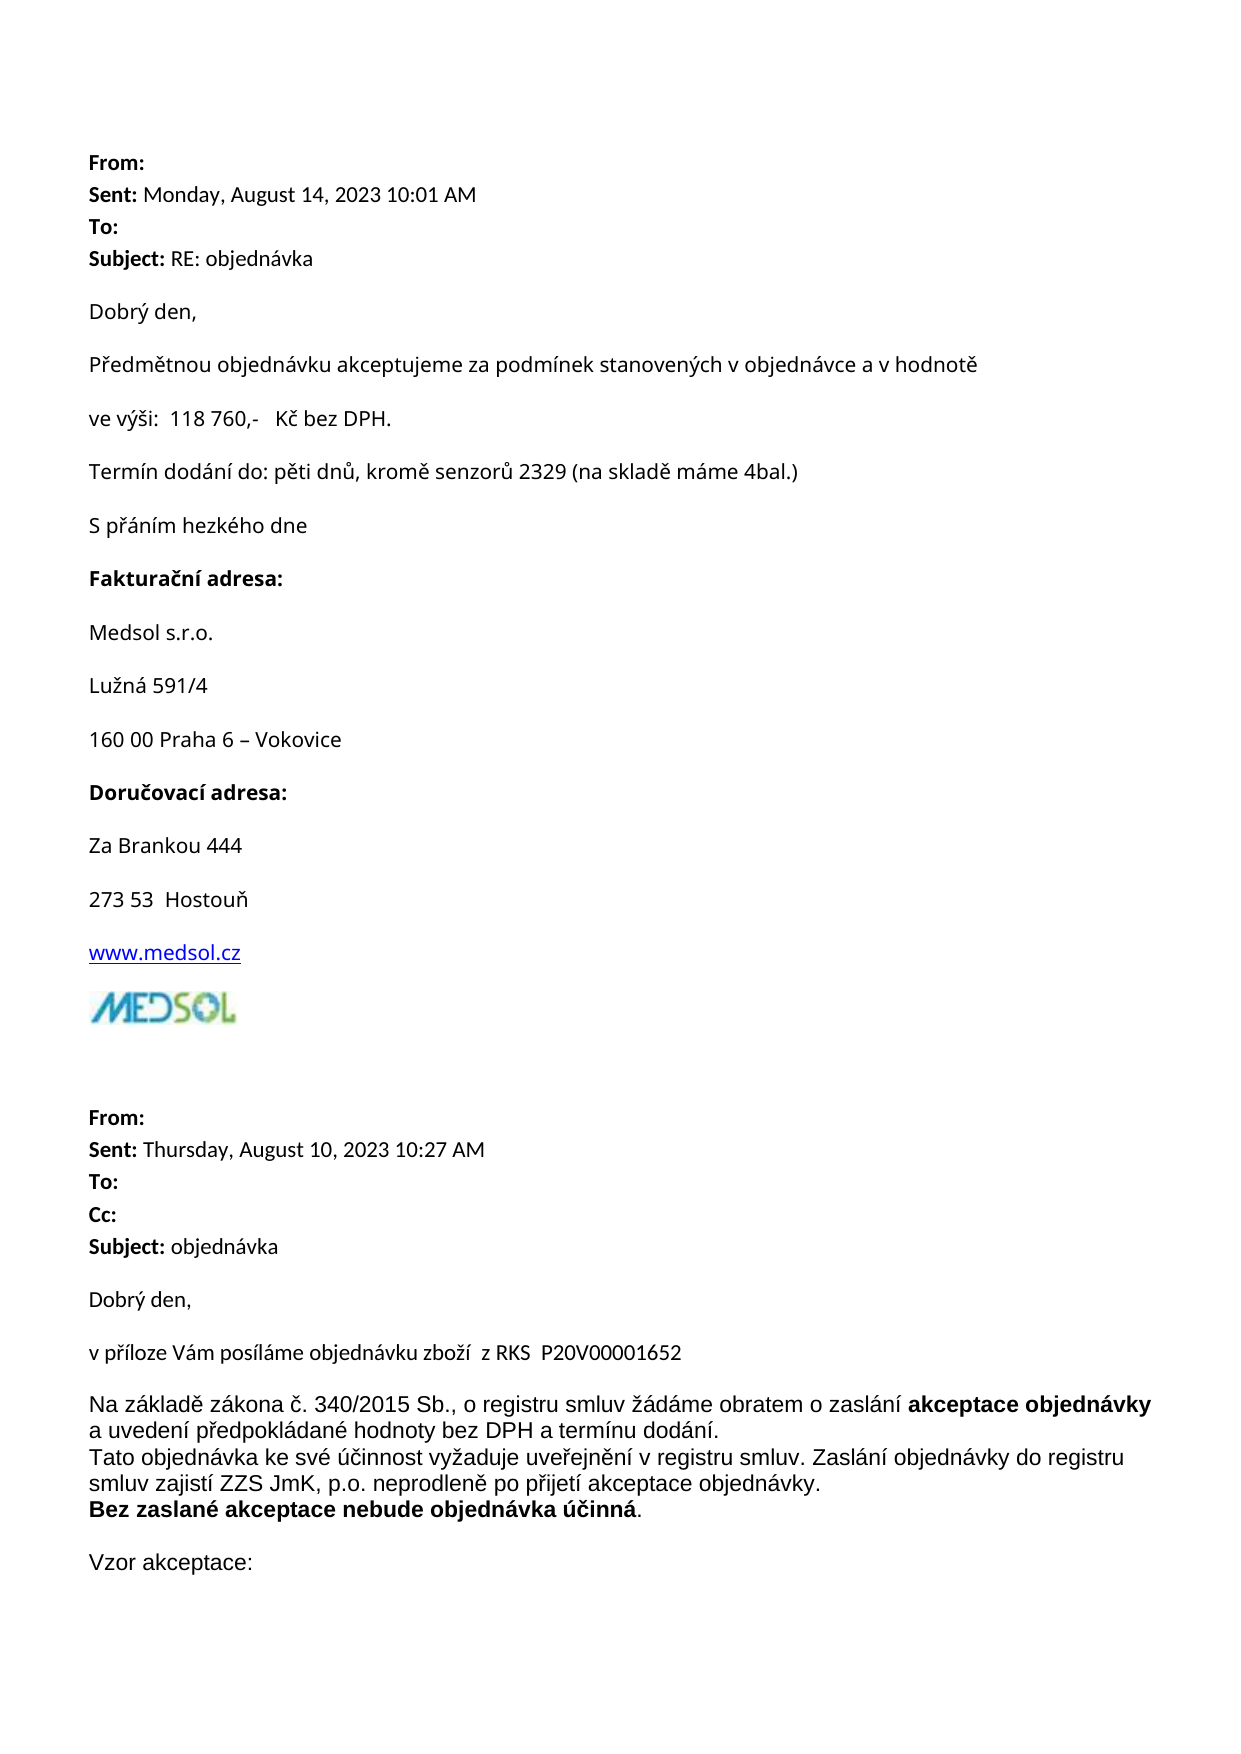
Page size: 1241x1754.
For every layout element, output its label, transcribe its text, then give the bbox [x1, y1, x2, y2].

text Medsol s.r.o. [89, 618, 1152, 646]
text From: Sent: Monday, August 14, 2023 10:01 AM To: Subject: RE: objednávka [89, 148, 1152, 272]
text www.medsol.cz [89, 938, 1152, 967]
text ve výši: 118 760,- Kč bez DPH. [89, 404, 1152, 432]
text From: Sent: Thursday, August 10, 2023 10:27 AM To: Cc: Subject: objednávka [89, 1103, 1152, 1260]
text Tato objednávka ke své účinnost vyžaduje uveřejnění v registru smluv. Zaslání objednávky do registru smluv zajistí ZZS JmK, p.o. neprodleně po přijetí akceptace objednávky. [89, 1444, 1152, 1496]
text v příloze Vám posíláme objednávku zboží z RKS P20V00001652 [89, 1338, 1152, 1366]
text Doručovací adresa: [89, 778, 1152, 807]
text Za Brankou 444 [89, 832, 1152, 860]
text Předmětnou objednávku akceptujeme za podmínek stanovených v objednávce a v hodnotě [89, 351, 1152, 379]
text Fakturační adresa: [89, 564, 1152, 593]
text Dobrý den, [89, 297, 1152, 326]
text Na základě zákona č. 340/2015 Sb., o registru smluv žádáme obratem o zaslání akceptace objednávky a uvedení předpokládané hodnoty bez DPH a termínu dodání. [89, 1391, 1152, 1444]
text Termín dodání do: pěti dnů, kromě senzorů 2329 (na skladě máme 4bal.) [89, 457, 1152, 486]
text Dobrý den, [89, 1285, 1152, 1313]
text S přáním hezkého dne [89, 511, 1152, 539]
text 160 00 Praha 6 – Vokovice [89, 725, 1152, 753]
text Bez zaslané akceptace nebude objednávka účinná. [89, 1496, 1152, 1523]
text 273 53 Hostouň [89, 885, 1152, 913]
text Lužná 591/4 [89, 671, 1152, 700]
picture [88, 991, 238, 1025]
text Vzor akceptace: [89, 1549, 1152, 1575]
